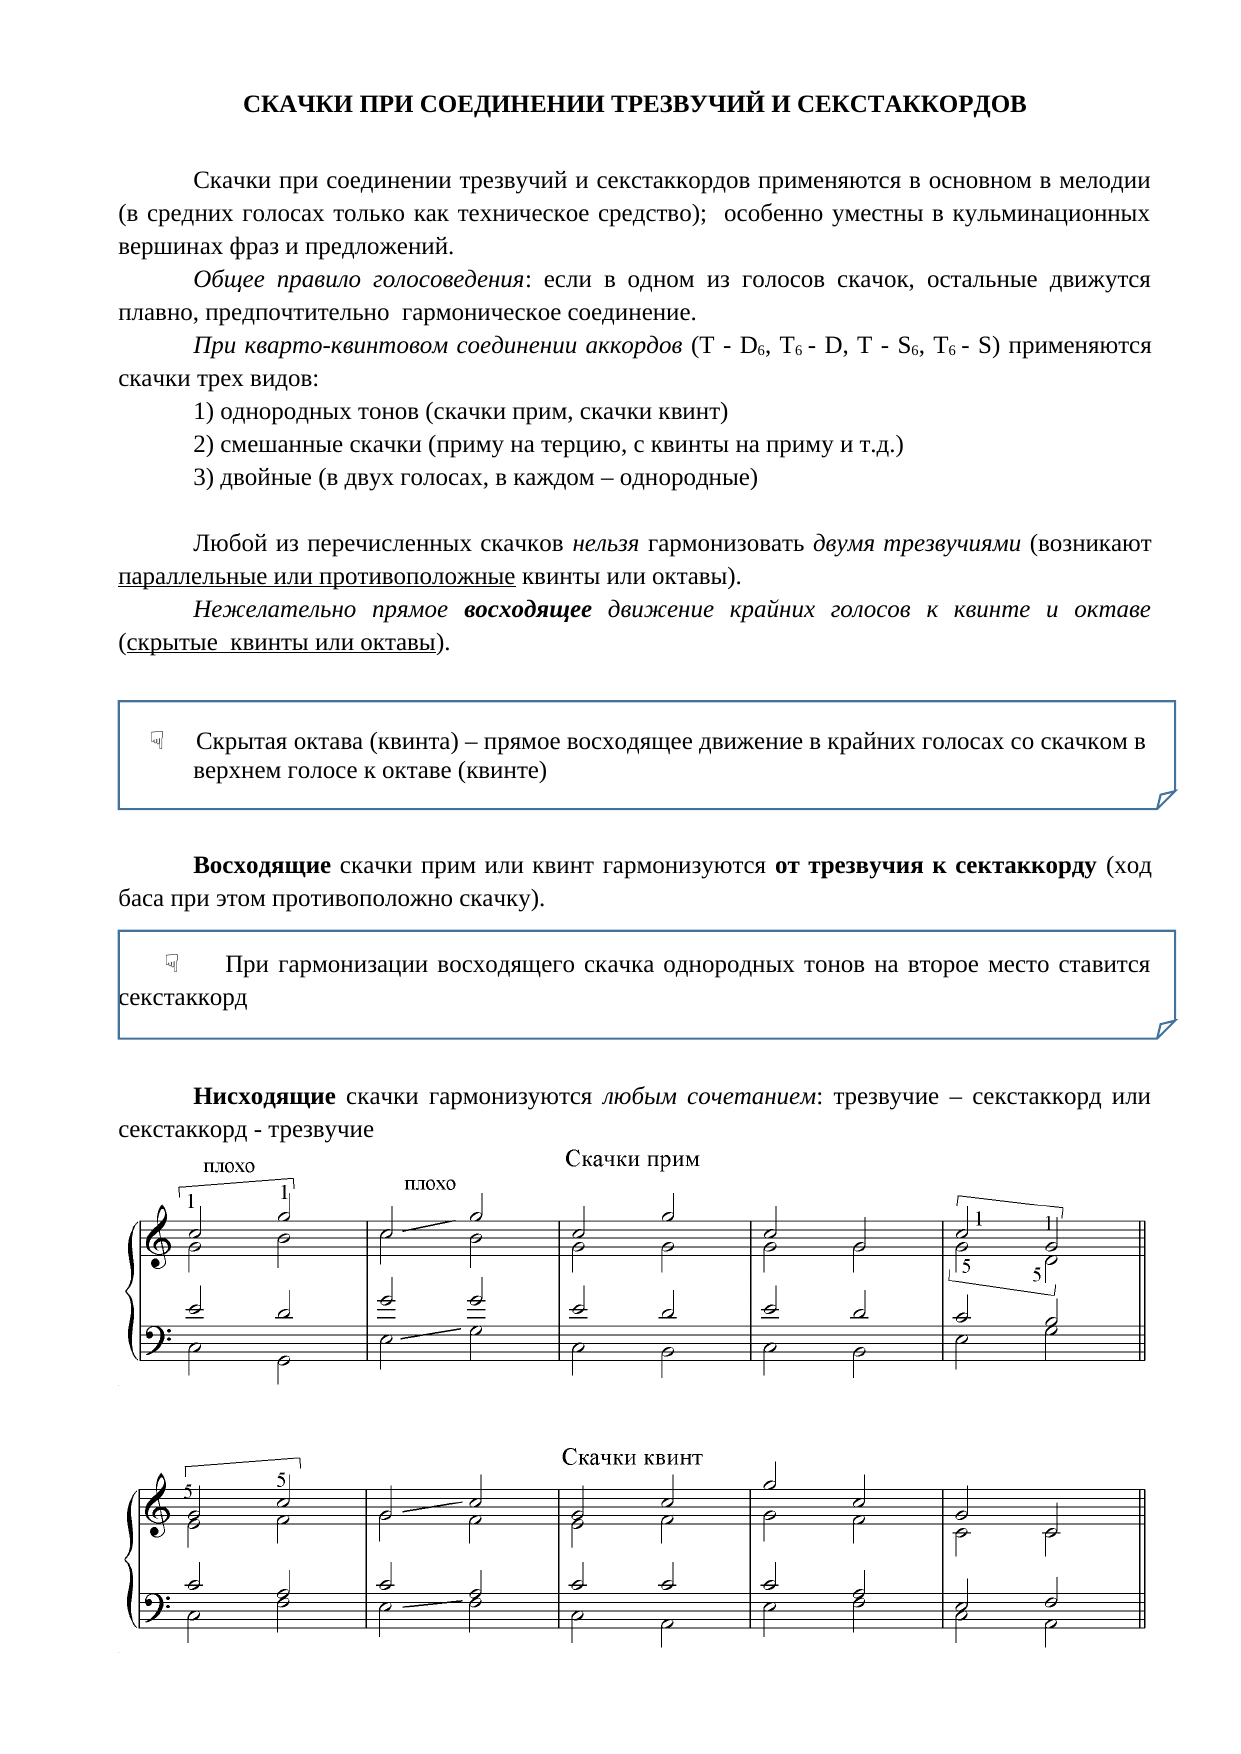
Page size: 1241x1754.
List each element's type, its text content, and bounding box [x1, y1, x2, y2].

text СКАЧКИ ПРИ СОЕДИНЕНИИ ТРЕЗВУЧИЙ И СЕКСТАККОРДОВ [118, 89, 1152, 117]
text Общее правило голосоведения: если в одном из голосов скачок, остальные движутся плавно, предпочтительно гармоническое соединение. [118, 264, 1152, 326]
text Нисходящие скачки гармонизуются любым сочетанием: трезвучие – секстаккорд или секстаккорд - трезвучие [118, 1081, 1152, 1143]
picture [118, 1443, 1150, 1653]
text Нежелательно прямое восходящее движение крайних голосов к квинте и октаве (скрытые квинты или октавы). [118, 594, 1152, 656]
text Скрытая октава (квинта) – прямое восходящее движение в крайних голосах со скачком в [120, 726, 1152, 755]
text верхнем голосе к октаве (квинте) [120, 755, 1152, 784]
picture [118, 1146, 1150, 1386]
text 2) смешанные скачки (приму на терцию, с квинты на приму и т.д.) [118, 429, 1152, 458]
text При гармонизации восходящего скачка однородных тонов на второе место ставится секстаккорд [120, 949, 1152, 1011]
text 3) двойные (в двух голосах, в каждом – однородные) [118, 462, 1152, 491]
text При кварто-квинтовом соединении аккордов (T - D6, Т6 - D, T - S6, T6 - S) применяются скачки трех видов: [118, 330, 1152, 392]
text Любой из перечисленных скачков нельзя гармонизовать двумя трезвучиями (возникают параллельные или противоположные квинты или октавы). [118, 528, 1152, 590]
text 1) однородных тонов (скачки прим, скачки квинт) [118, 396, 1152, 425]
text Восходящие скачки прим или квинт гармонизуются от трезвучия к сектаккорду (ход баса при этом противоположно скачку). [118, 850, 1152, 911]
text Скачки при соединении трезвучий и секстаккордов применяются в основном в мелодии (в средних голосах только как техническое средство); особенно уместны в кульминационных вершинах фраз и предложений. [118, 165, 1152, 259]
